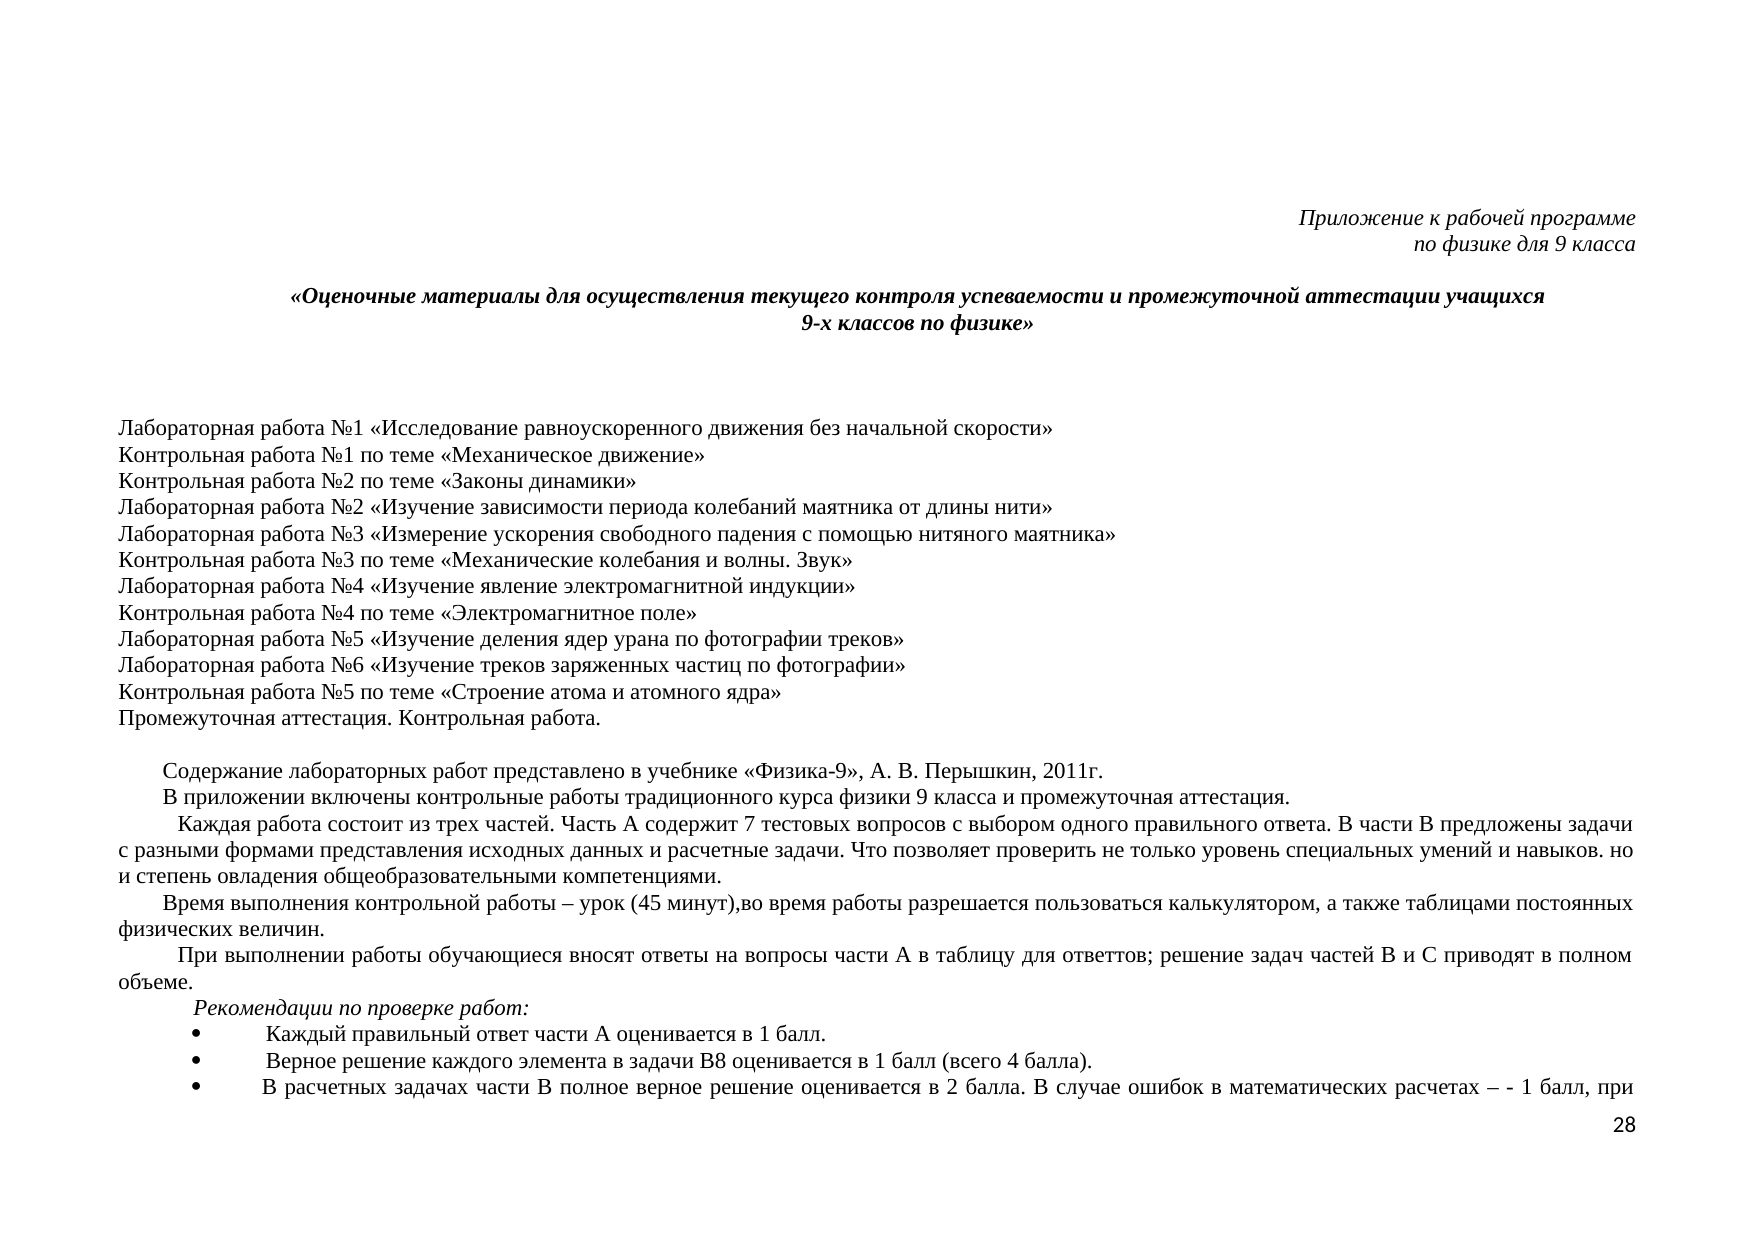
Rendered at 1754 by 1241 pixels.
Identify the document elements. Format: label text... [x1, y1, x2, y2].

text Контрольная работа №2 по теме «Законы динамики» [118, 467, 1636, 493]
text Приложение к рабочей программе [118, 203, 1636, 230]
text Каждая работа состоит из трех частей. Часть А содержит 7 тестовых вопросов с выбором одного правильного ответа. В части В предложены задачи с разными формами представления исходных данных и расчетные задачи. Что позволяет проверить не только уровень специальных умений и навыков. но и степень овладения общеобразовательными компетенциями. [118, 810, 1636, 889]
text Промежуточная аттестация. Контрольная работа. [118, 704, 1636, 731]
text В приложении включены контрольные работы традиционного курса физики 9 класса и промежуточная аттестация. [118, 783, 1636, 810]
text Контрольная работа №1 по теме «Механическое движение» [118, 441, 1636, 467]
text Контрольная работа №3 по теме «Механические колебания и волны. Звук» [118, 546, 1636, 572]
text Лабораторная работа №1 «Исследование равноускоренного движения без начальной скорости» [118, 414, 1636, 441]
text Контрольная работа №5 по теме «Строение атома и атомного ядра» [118, 678, 1636, 704]
text Содержание лабораторных работ представлено в учебнике «Физика-9», А. В. Перышкин, 2011г. [118, 757, 1636, 783]
list 9-х классов по физике» [200, 309, 1636, 335]
text по физике для 9 класса [118, 230, 1636, 256]
text Контрольная работа №4 по теме «Электромагнитное поле» [118, 599, 1636, 625]
text При выполнении работы обучающиеся вносят ответы на вопросы части А в таблицу для ответтов; решение задач частей В и С приводят в полном объеме. [118, 941, 1636, 994]
text Лабораторная работа №4 «Изучение явление электромагнитной индукции» [118, 572, 1636, 599]
list Рекомендации по проверке работ: [193, 994, 1636, 1021]
text Лабораторная работа №6 «Изучение треков заряженных частиц по фотографии» [118, 652, 1636, 678]
list «Оценочные материалы для осуществления текущего контроля успеваемости и промежуточной аттестации учащихся [200, 283, 1636, 309]
list Верное решение каждого элемента в задачи В8 оценивается в 1 балл (всего 4 балла). [118, 1047, 1636, 1073]
list Каждый правильный ответ части А оценивается в 1 балл. [118, 1021, 1636, 1047]
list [118, 1073, 1636, 1099]
text Лабораторная работа №3 «Измерение ускорения свободного падения с помощью нитяного маятника» [118, 520, 1636, 546]
text Время выполнения контрольной работы – урок (45 минут),во время работы разрешается пользоваться калькулятором, а также таблицами постоянных физических величин. [118, 889, 1636, 941]
text Лабораторная работа №2 «Изучение зависимости периода колебаний маятника от длины нити» [118, 493, 1636, 520]
text Лабораторная работа №5 «Изучение деления ядер урана по фотографии треков» [118, 625, 1636, 652]
